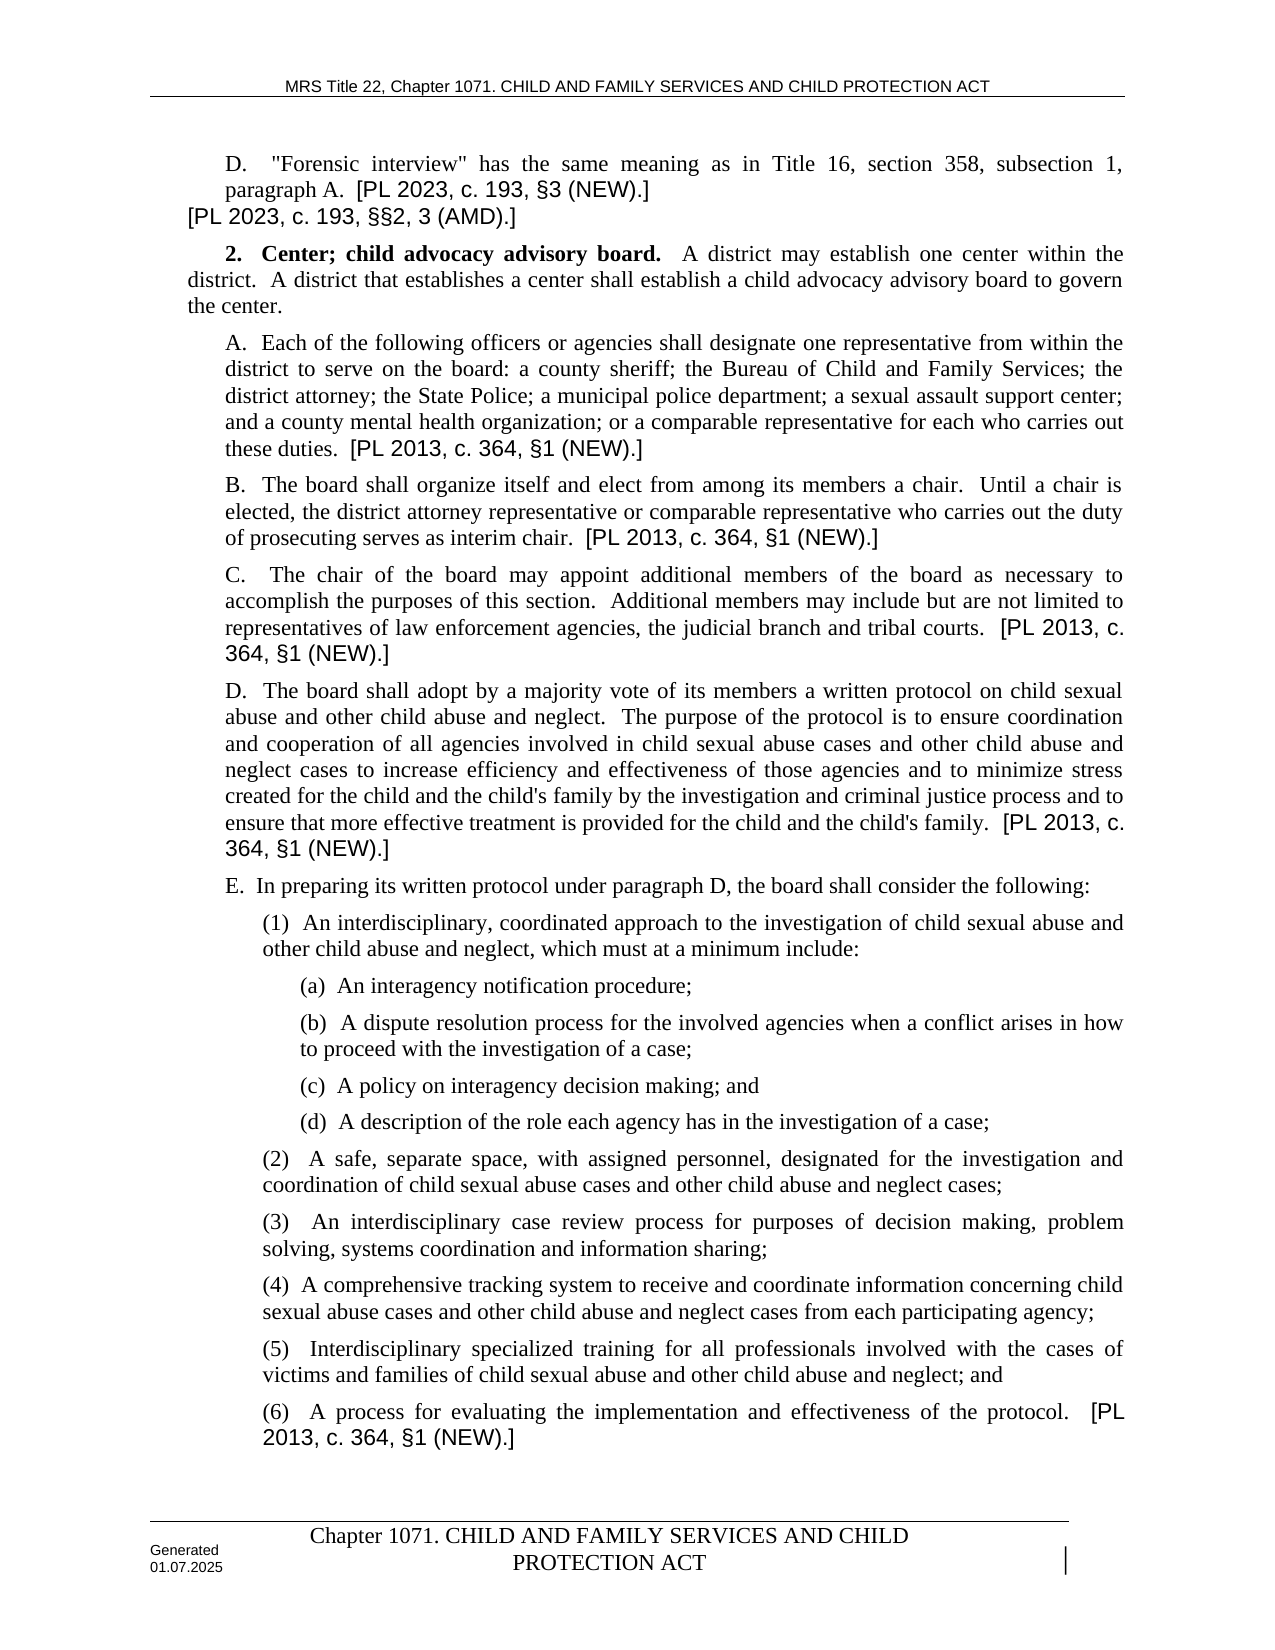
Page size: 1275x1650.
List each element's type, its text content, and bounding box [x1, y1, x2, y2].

text (1) An interdisciplinary, coordinated approach to the investigation of child sexual abuse and other child abuse and neglect, which must at a minimum include: [262, 909, 1125, 961]
text (a) An interagency notification procedure; [300, 972, 1125, 998]
text B. The board shall organize itself and elect from among its members a chair. Until a chair is elected, the district attorney representative or comparable representative who carries out the duty of prosecuting serves as interim chair. [PL 2013, c. 364, §1 (NEW).] [225, 471, 1125, 551]
text (5) Interdisciplinary specialized training for all professionals involved with the cases of victims and families of child sexual abuse and other child abuse and neglect; and [262, 1334, 1125, 1387]
text C. The chair of the board may appoint additional members of the board as necessary to accomplish the purposes of this section. Additional members may include but are not limited to representatives of law enforcement agencies, the judicial branch and tribal courts. [PL 2013, c. 364, §1 (NEW).] [225, 561, 1125, 666]
text (d) A description of the role each agency has in the investigation of a case; [300, 1108, 1125, 1135]
text [PL 2023, c. 193, §§2, 3 (AMD).] [187, 203, 1125, 229]
text D. The board shall adopt by a majority vote of its members a written protocol on child sexual abuse and other child abuse and neglect. The purpose of the protocol is to ensure coordination and cooperation of all agencies involved in child sexual abuse cases and other child abuse and neglect cases to increase efficiency and effectiveness of those agencies and to minimize stress created for the child and the child's family by the investigation and criminal justice process and to ensure that more effective treatment is provided for the child and the child's family. [PL 2013, c. 364, §1 (NEW).] [225, 677, 1125, 861]
text 2. Center; child advocacy advisory board. A district may establish one center within the district. A district that establishes a center shall establish a child advocacy advisory board to govern the center. [187, 239, 1125, 319]
text (c) A policy on interagency decision making; and [300, 1072, 1125, 1098]
text (3) An interdisciplinary case review process for purposes of decision making, problem solving, systems coordination and information sharing; [262, 1208, 1125, 1261]
text A. Each of the following officers or agencies shall designate one representative from within the district to serve on the board: a county sheriff; the Bureau of Child and Family Services; the district attorney; the State Police; a municipal police department; a sexual assault support center; and a county mental health organization; or a comparable representative for each who carries out these duties. [PL 2013, c. 364, §1 (NEW).] [225, 329, 1125, 461]
text (2) A safe, separate space, with assigned personnel, designated for the investigation and coordination of child sexual abuse cases and other child abuse and neglect cases; [262, 1145, 1125, 1198]
text (b) A dispute resolution process for the involved agencies when a conflict arises in how to proceed with the investigation of a case; [300, 1008, 1125, 1061]
text D. "Forensic interview" has the same meaning as in Title 16, section 358, subsection 1, paragraph A. [PL 2023, c. 193, §3 (NEW).] [225, 150, 1125, 203]
text (4) A comprehensive tracking system to receive and coordinate information concerning child sexual abuse cases and other child abuse and neglect cases from each participating agency; [262, 1271, 1125, 1324]
text E. In preparing its written protocol under paragraph D, the board shall consider the following: [225, 872, 1125, 898]
text (6) A process for evaluating the implementation and effectiveness of the protocol. [PL 2013, c. 364, §1 (NEW).] [262, 1398, 1125, 1451]
